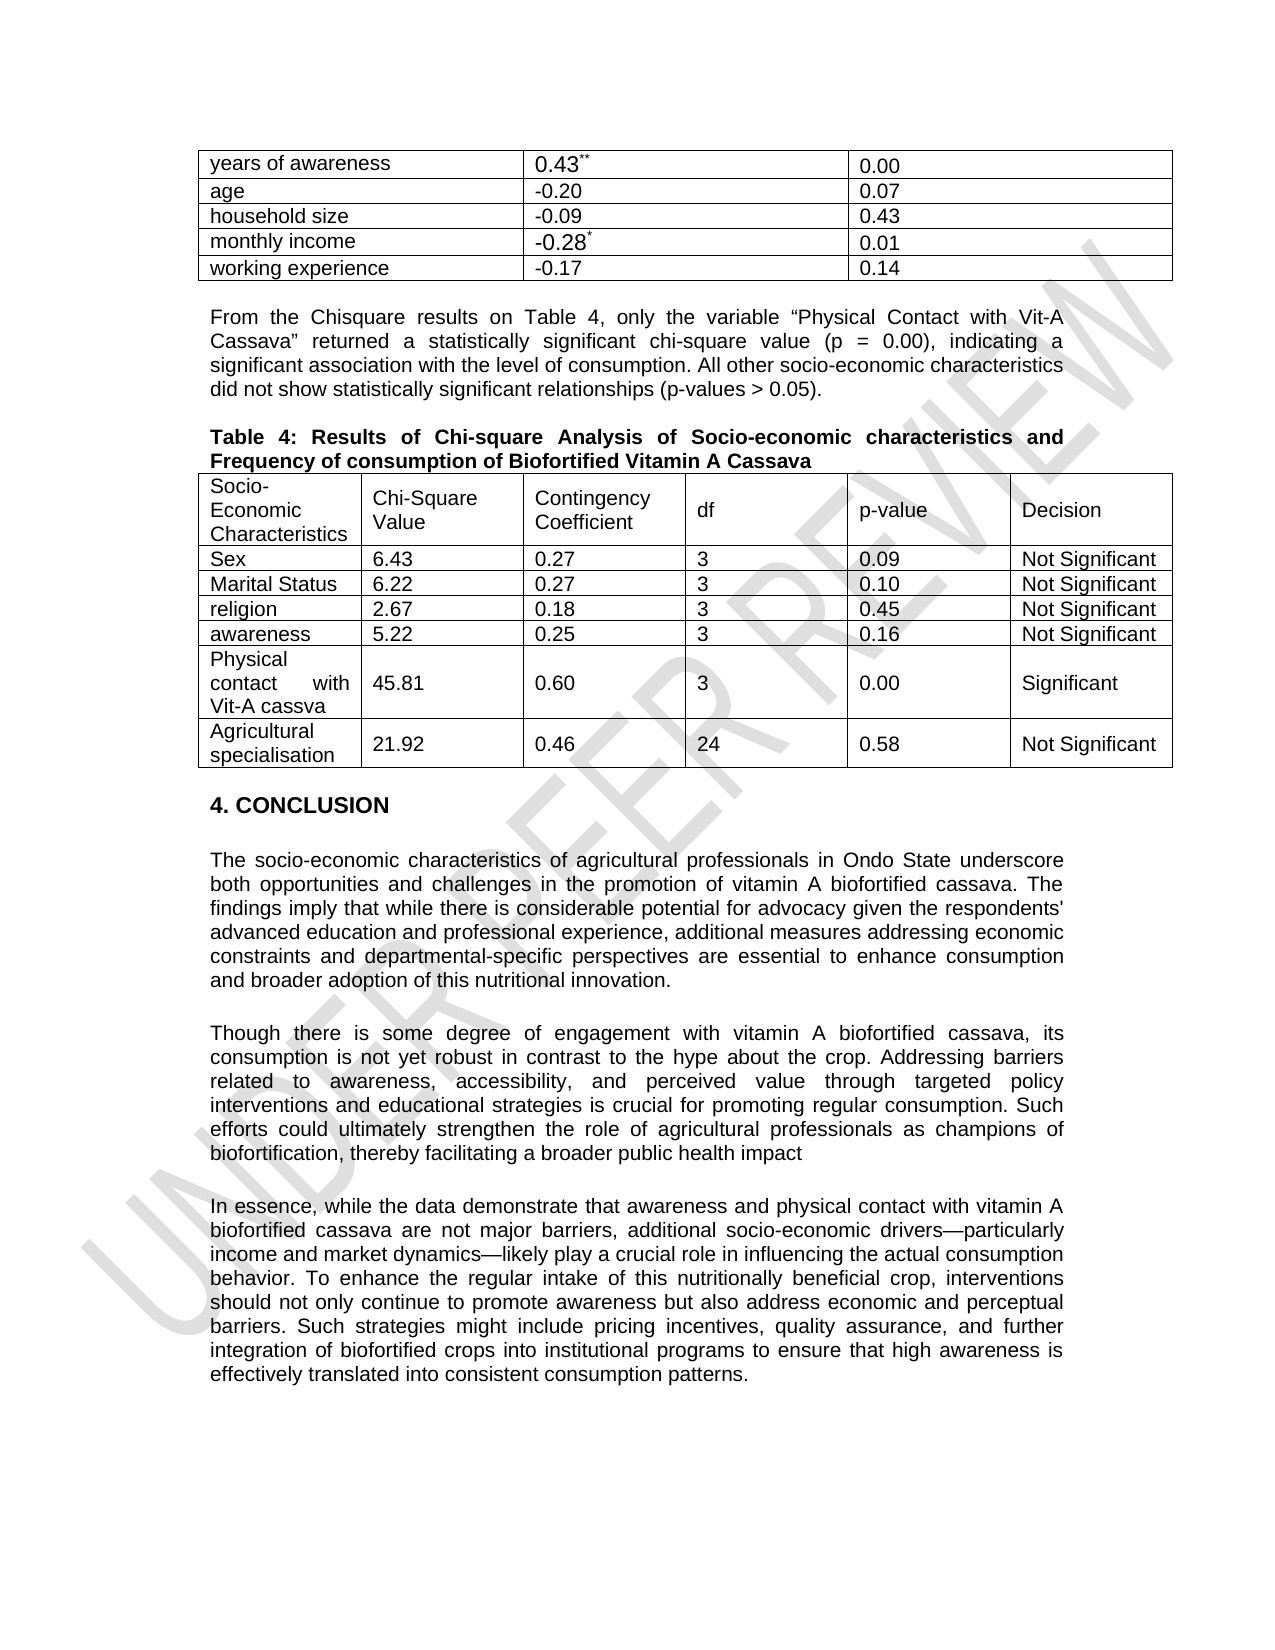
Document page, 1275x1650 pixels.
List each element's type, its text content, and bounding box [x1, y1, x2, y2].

table_cell -0.09 [524, 204, 848, 227]
table_cell 0.00 [849, 151, 1172, 177]
table_cell 0.18 [524, 596, 685, 620]
table_cell years of awareness [199, 151, 523, 177]
table_header Chi-Square Value [362, 474, 523, 545]
text In essence, while the data demonstrate that awareness and physical contact with vitamin A biofortified cassava are not major barriers, additional socio-economic drivers—particularly income and market dynamics—likely play a crucial role in influencing the actual consumption behavior. To enhance the regular intake of this nutritionally beneficial crop, interventions should not only continue to promote awareness but also address economic and perceptual barriers. Such strategies might include pricing incentives, quality assurance, and further integration of biofortified crops into institutional programs to ensure that high awareness is effectively translated into consistent consumption patterns. [210, 1194, 1065, 1385]
table_cell Not Significant [1011, 596, 1172, 620]
table_cell Not Significant [1011, 546, 1172, 570]
table_cell 0.16 [848, 621, 1010, 645]
table_cell Significant [1011, 646, 1172, 718]
table_cell 0.01 [849, 229, 1172, 255]
text Though there is some degree of engagement with vitamin A biofortified cassava, its consumption is not yet robust in contrast to the hype about the crop. Addressing barriers related to awareness, accessibility, and perceived value through targeted policy interventions and educational strategies is crucial for promoting regular consumption. Such efforts could ultimately strengthen the role of agricultural professionals as champions of biofortification, thereby facilitating a broader public health impact [210, 1021, 1065, 1164]
table_cell 0.27 [524, 571, 685, 595]
table_cell Not Significant [1011, 571, 1172, 595]
table_cell Sex [199, 546, 361, 570]
table_cell 3 [686, 646, 847, 718]
table_cell 0.27 [524, 546, 685, 570]
table_cell working experience [199, 256, 523, 280]
table_cell 0.58 [848, 719, 1010, 767]
table_cell Not Significant [1011, 719, 1172, 767]
table_cell Marital Status [199, 571, 361, 595]
table_cell -0.28* [524, 229, 848, 255]
table_cell 6.22 [362, 571, 523, 595]
table_cell 0.45 [848, 596, 1010, 620]
table_cell 24 [686, 719, 847, 767]
table_cell 3 [686, 596, 847, 620]
table_cell 0.60 [524, 646, 685, 718]
table_cell Agricultural specialisation [199, 719, 361, 767]
table_cell -0.20 [524, 179, 848, 202]
table_cell 0.46 [524, 719, 685, 767]
text The socio-economic characteristics of agricultural professionals in Ondo State underscore both opportunities and challenges in the promotion of vitamin A biofortified cassava. The findings imply that while there is considerable potential for advocacy given the respondents' advanced education and professional experience, additional measures addressing economic constraints and departmental-specific perspectives are essential to enhance consumption and broader adoption of this nutritional innovation. [210, 848, 1065, 992]
table_cell 0.14 [849, 256, 1172, 280]
table_cell 0.09 [848, 546, 1010, 570]
table_cell -0.17 [524, 256, 848, 280]
table_cell age [199, 179, 523, 202]
table_cell Not Significant [1011, 621, 1172, 645]
table_cell religion [199, 596, 361, 620]
table_header p-value [848, 474, 1010, 545]
text Table 4: Results of Chi-square Analysis of Socio-economic characteristics and Frequency of consumption of Biofortified Vitamin A Cassava [210, 424, 1065, 472]
table_cell 6.43 [362, 546, 523, 570]
table_cell 0.07 [849, 179, 1172, 202]
table_cell 0.10 [848, 571, 1010, 595]
table_cell 0.43** [524, 151, 848, 177]
table_cell awareness [199, 621, 361, 645]
table_cell 3 [686, 621, 847, 645]
table_cell 45.81 [362, 646, 523, 718]
table_cell 5.22 [362, 621, 523, 645]
table_cell 0.43 [849, 204, 1172, 227]
table_header Contingency Coefficient [524, 474, 685, 545]
table_cell 3 [686, 571, 847, 595]
text 4. Conclusion [210, 792, 1065, 819]
table_cell 0.25 [524, 621, 685, 645]
table_header Socio-Economic Characteristics [199, 474, 361, 545]
table_cell 21.92 [362, 719, 523, 767]
table_cell 2.67 [362, 596, 523, 620]
table_cell Physical contact with Vit-A cassva [199, 646, 361, 718]
text From the Chisquare results on Table 4, only the variable “Physical Contact with Vit-A Cassava” returned a statistically significant chi-square value (p = 0.00), indicating a significant association with the level of consumption. All other socio-economic characteristics did not show statistically significant relationships (p-values > 0.05). [210, 305, 1065, 401]
table_cell monthly income [199, 229, 523, 255]
table_cell household size [199, 204, 523, 227]
table_header df [686, 474, 847, 545]
table_header Decision [1011, 474, 1172, 545]
table_cell 3 [686, 546, 847, 570]
table_cell 0.00 [848, 646, 1010, 718]
